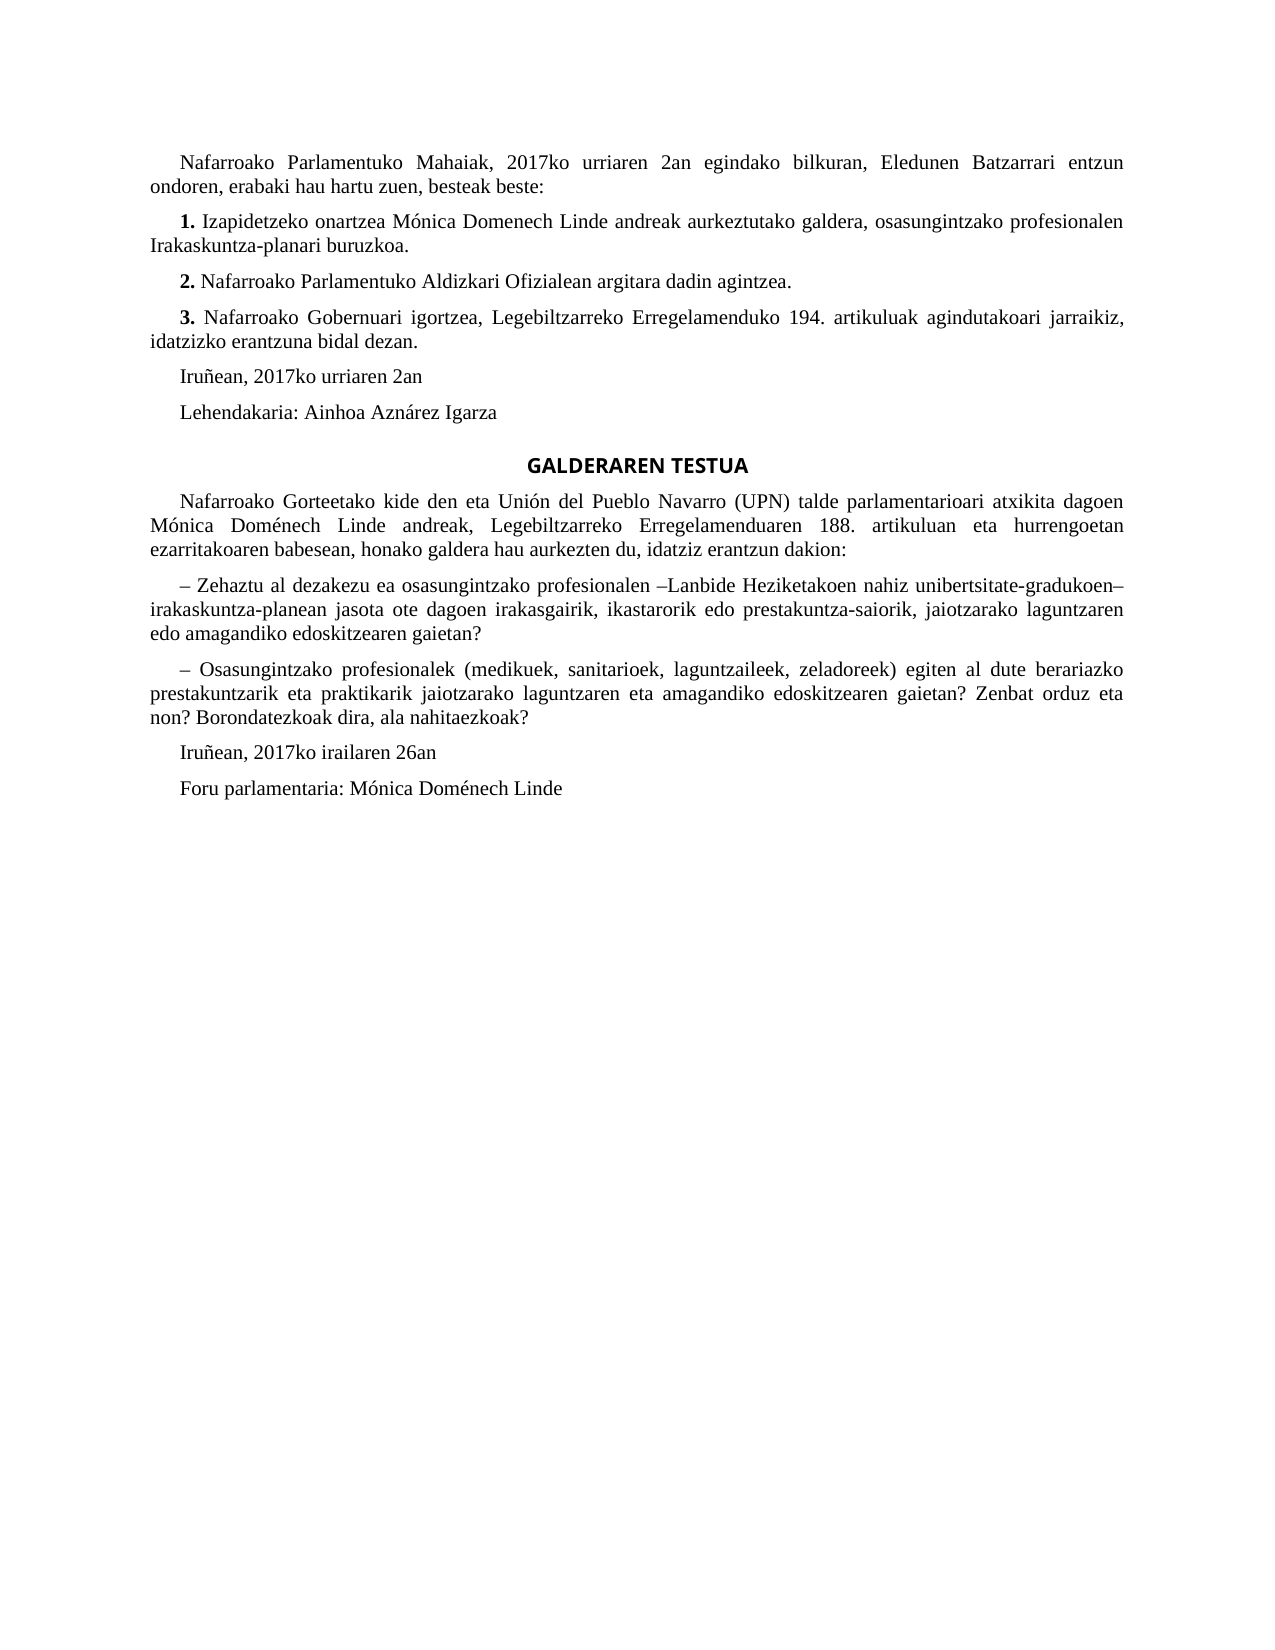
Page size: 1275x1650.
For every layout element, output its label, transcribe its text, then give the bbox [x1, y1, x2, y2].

text Nafarroako Gorteetako kide den eta Unión del Pueblo Navarro (UPN) talde parlamentarioari atxikita dagoen Mónica Doménech Linde andreak, Legebiltzarreko Erregelamenduaren 188. artikuluan eta hurrengoetan ezarritakoaren babesean, honako galdera hau aurkezten du, idatziz erantzun dakion: [150, 490, 1125, 562]
text 1. Izapidetzeko onartzea Mónica Domenech Linde andreak aurkeztutako galdera, osasungintzako profesionalen Irakaskuntza-planari buruzkoa. [150, 210, 1125, 258]
text Nafarroako Parlamentuko Mahaiak, 2017ko urriaren 2an egindako bilkuran, Eledunen Batzarrari entzun ondoren, erabaki hau hartu zuen, besteak beste: [150, 150, 1125, 198]
text – Zehaztu al dezakezu ea osasungintzako profesionalen –Lanbide Heziketakoen nahiz unibertsitate-gradukoen– irakaskuntza-planean jasota ote dagoen irakasgairik, ikastarorik edo prestakuntza-saiorik, jaiotzarako laguntzaren edo amagandiko edoskitzearen gaietan? [150, 573, 1125, 645]
text Iruñean, 2017ko irailaren 26an [150, 741, 1125, 764]
text 2. Nafarroako Parlamentuko Aldizkari Ofizialean argitara dadin agintzea. [150, 269, 1125, 293]
text – Osasungintzako profesionalek (medikuek, sanitarioek, laguntzaileek, zeladoreek) egiten al dute berariazko prestakuntzarik eta praktikarik jaiotzarako laguntzaren eta amagandiko edoskitzearen gaietan? Zenbat orduz eta non? Borondatezkoak dira, ala nahitaezkoak? [150, 657, 1125, 729]
text 3. Nafarroako Gobernuari igortzea, Legebiltzarreko Erregelamenduko 194. artikuluak agindutakoari jarraikiz, idatzizko erantzuna bidal dezan. [150, 305, 1125, 353]
text Lehendakaria: Ainhoa Aznárez Igarza [150, 401, 1125, 424]
text Iruñean, 2017ko urriaren 2an [150, 365, 1125, 389]
text Foru parlamentaria: Mónica Doménech Linde [150, 776, 1125, 800]
text GALDERAREN TESTUA [150, 454, 1125, 478]
